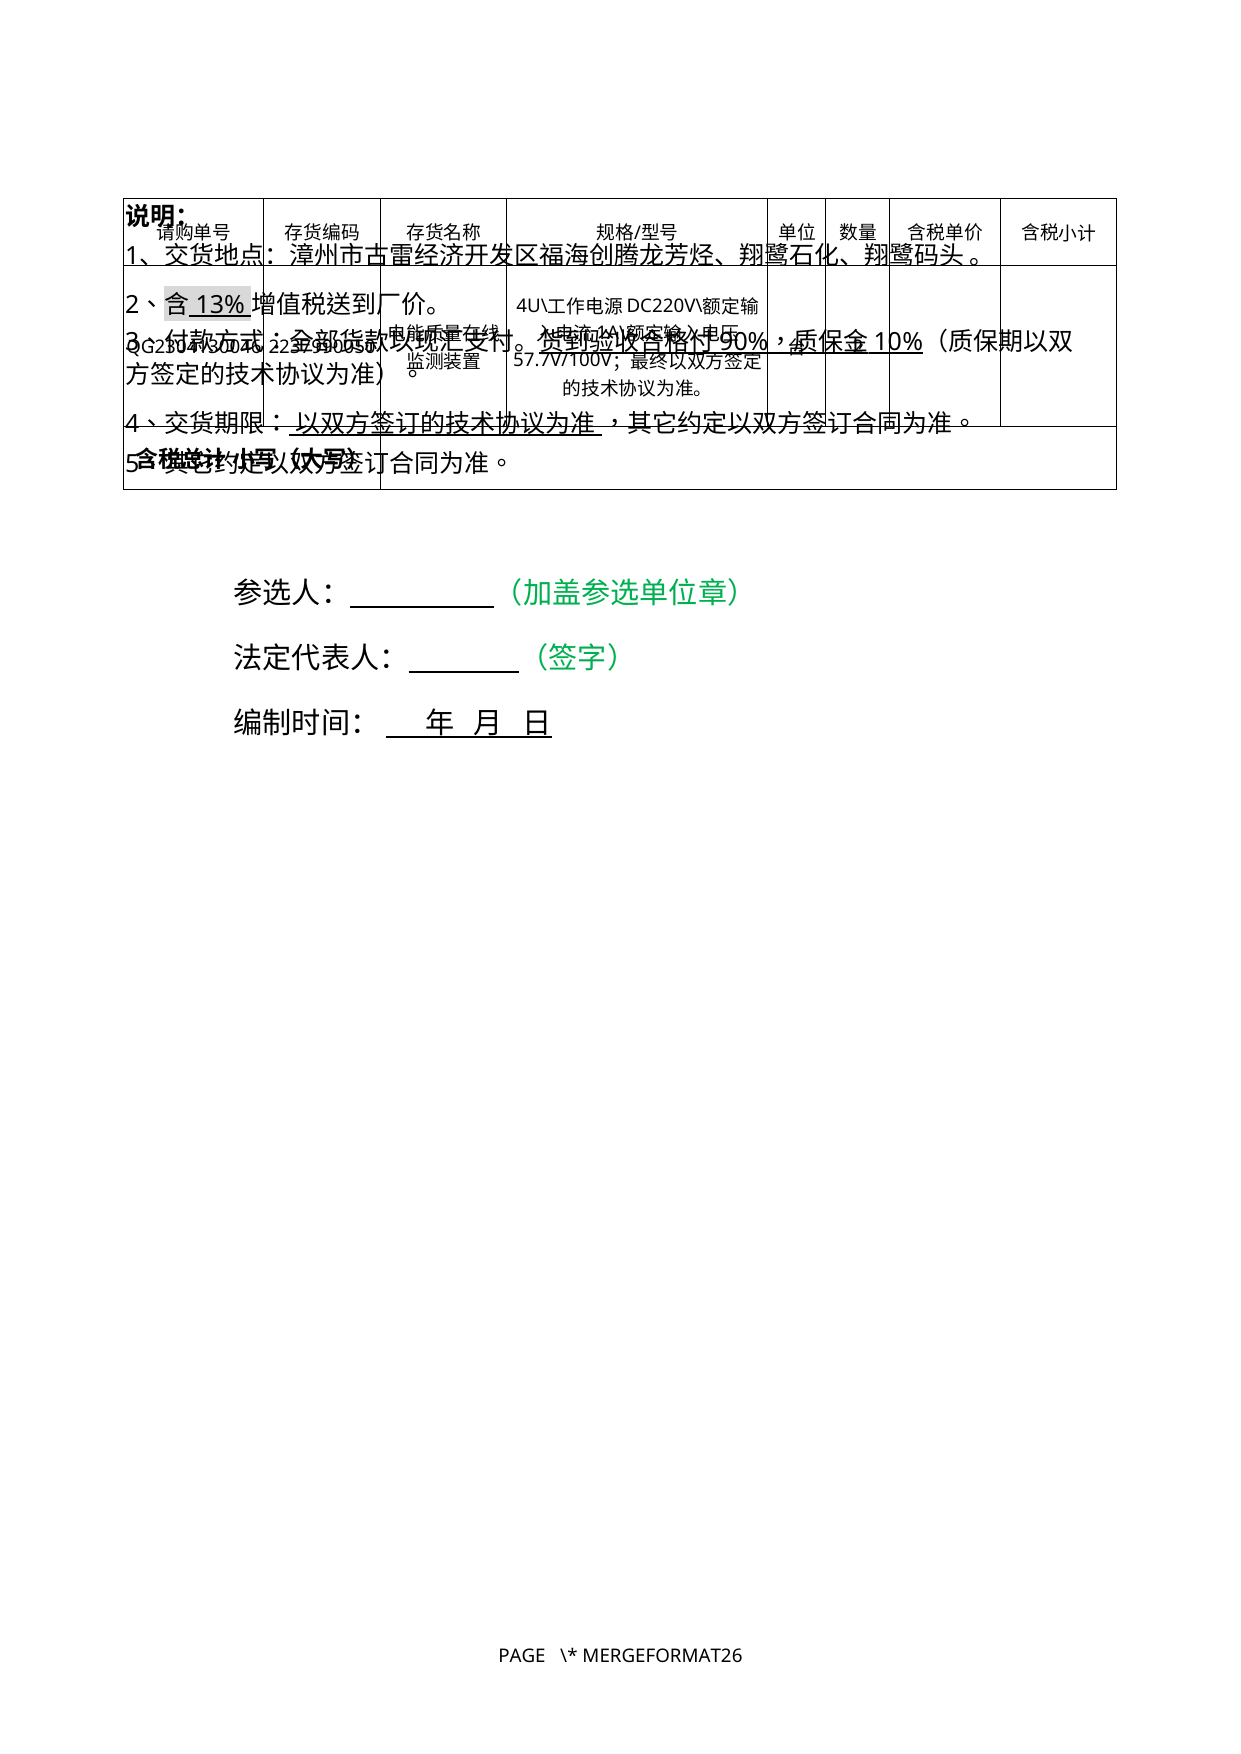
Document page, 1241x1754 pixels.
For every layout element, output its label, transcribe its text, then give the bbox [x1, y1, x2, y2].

table_cell [381, 427, 1116, 489]
table_header 含税小计 [1103, 199, 1116, 265]
table_cell [1103, 266, 1116, 426]
text 参选人： （加盖参选单位章） [175, 558, 1065, 623]
text 编制时间： 年 月 日 [175, 688, 1065, 753]
text 法定代表人： （签字） [175, 623, 1065, 688]
table_header 说明： 1、交货地点：漳州市古雷经济开发区福海创腾龙芳烃、翔鹭石化、翔鹭码头 。 2、含 13% 增值税送到厂价。 3、付款方式：全部货款以现汇支付。货到验收合格付90%，质保金10%（质保期以双方签定的技术协议为准）。 4、交货期限： 以双方签订的技术协议为准 ，其它约定以双方签订合同为准。 5、其它约定以双方签订合同为准。 [114, 183, 1103, 480]
